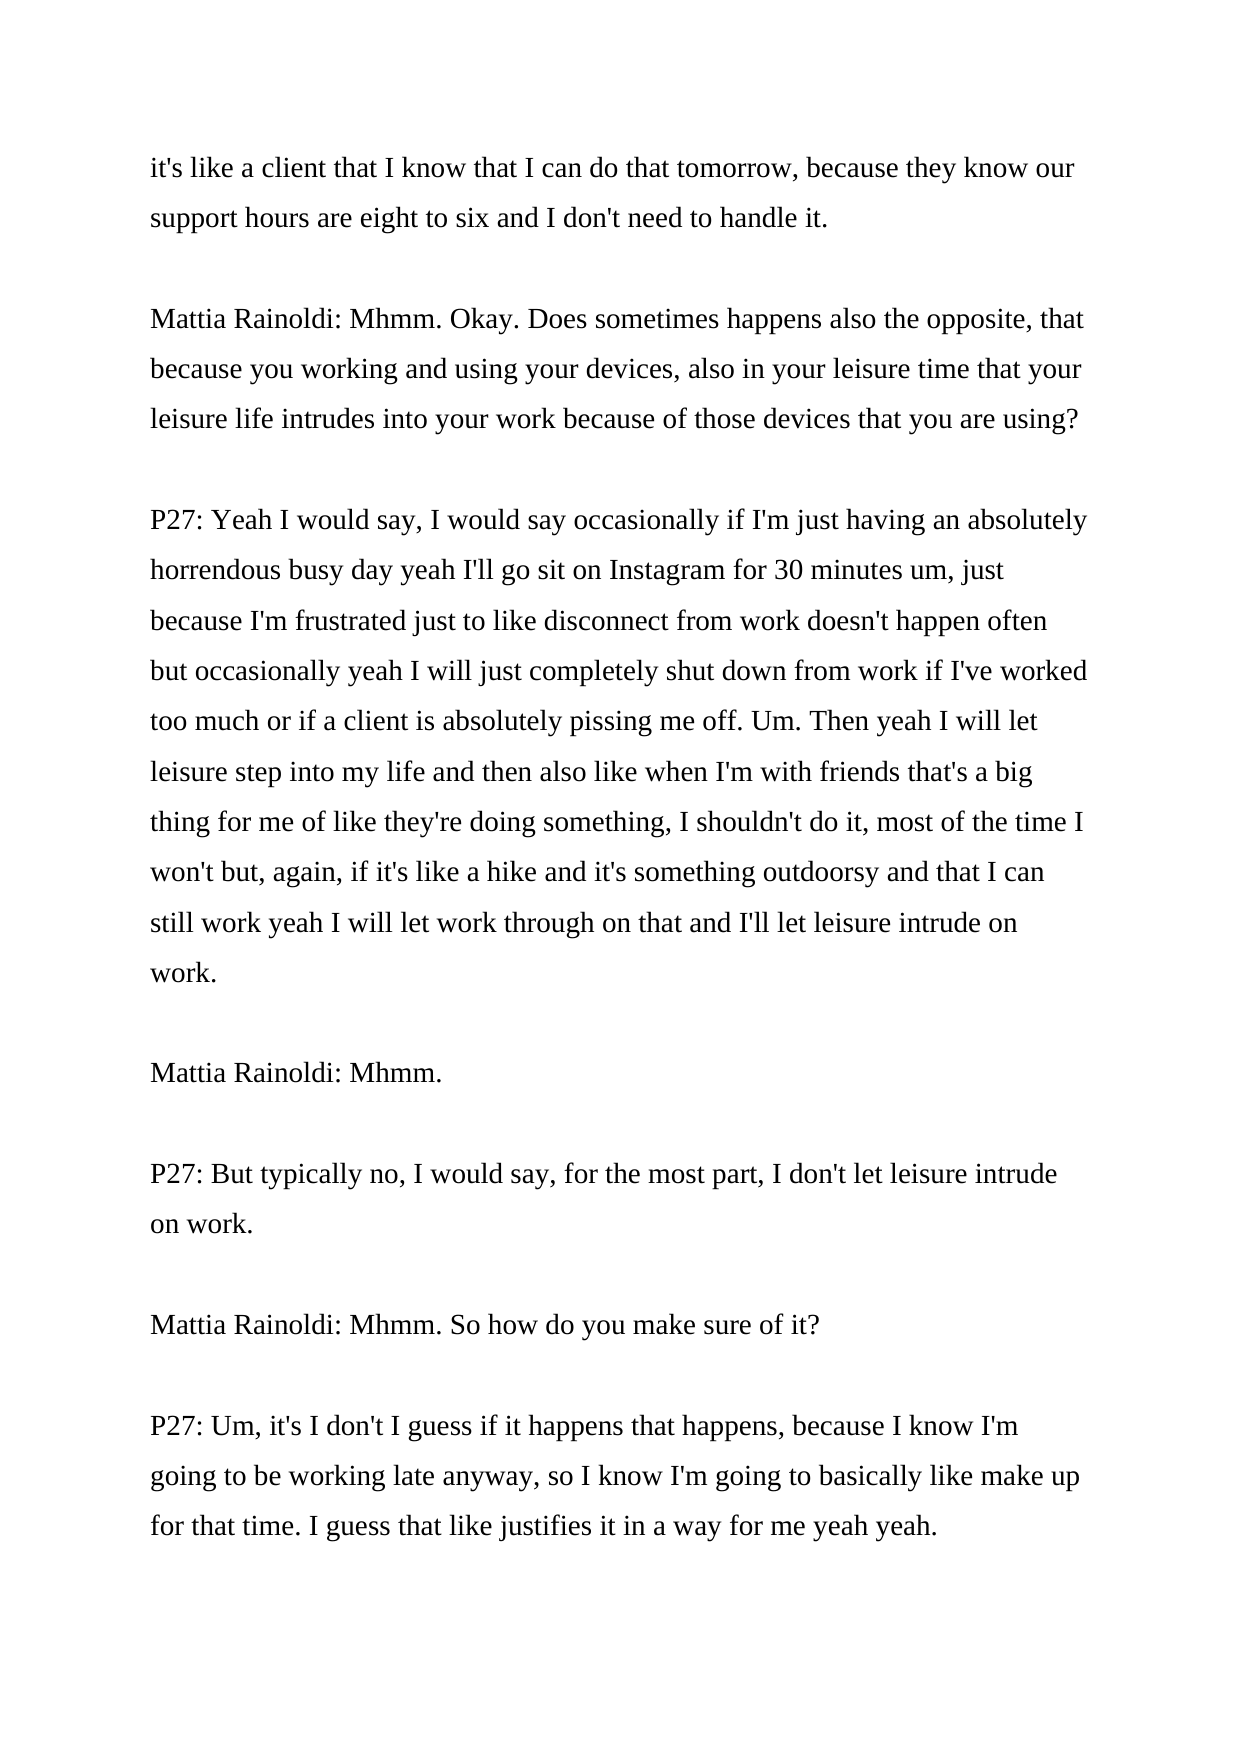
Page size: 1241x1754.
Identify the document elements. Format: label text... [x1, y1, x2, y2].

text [150, 150, 1090, 234]
text P27: But typically no, I would say, for the most part, I don't let leisure intrude on work. [150, 1156, 1090, 1240]
text Mattia Rainoldi: Mhmm. [150, 1056, 1090, 1089]
text Mattia Rainoldi: Mhmm. Okay. Does sometimes happens also the opposite, that because you working and using your devices, also in your leisure time that your leisure life intrudes into your work because of those devices that you are using? [150, 301, 1090, 435]
text Mattia Rainoldi: Mhmm. So how do you make sure of it? [150, 1307, 1090, 1341]
text P27: Yeah I would say, I would say occasionally if I'm just having an absolutely horrendous busy day yeah I'll go sit on Instagram for 30 minutes um, just because I'm frustrated just to like disconnect from work doesn't happen often but occasionally yeah I will just completely shut down from work if I've worked too much or if a client is absolutely pissing me off. Um. Then yeah I will let leisure step into my life and then also like when I'm with friends that's a big thing for me of like they're doing something, I shouldn't do it, most of the time I won't but, again, if it's like a hike and it's something outdoorsy and that I can still work yeah I will let work through on that and I'll let leisure intrude on work. [150, 502, 1090, 988]
text P27: Um, it's I don't I guess if it happens that happens, because I know I'm going to be working late anyway, so I know I'm going to basically like make up for that time. I guess that like justifies it in a way for me yeah yeah. [150, 1408, 1090, 1542]
